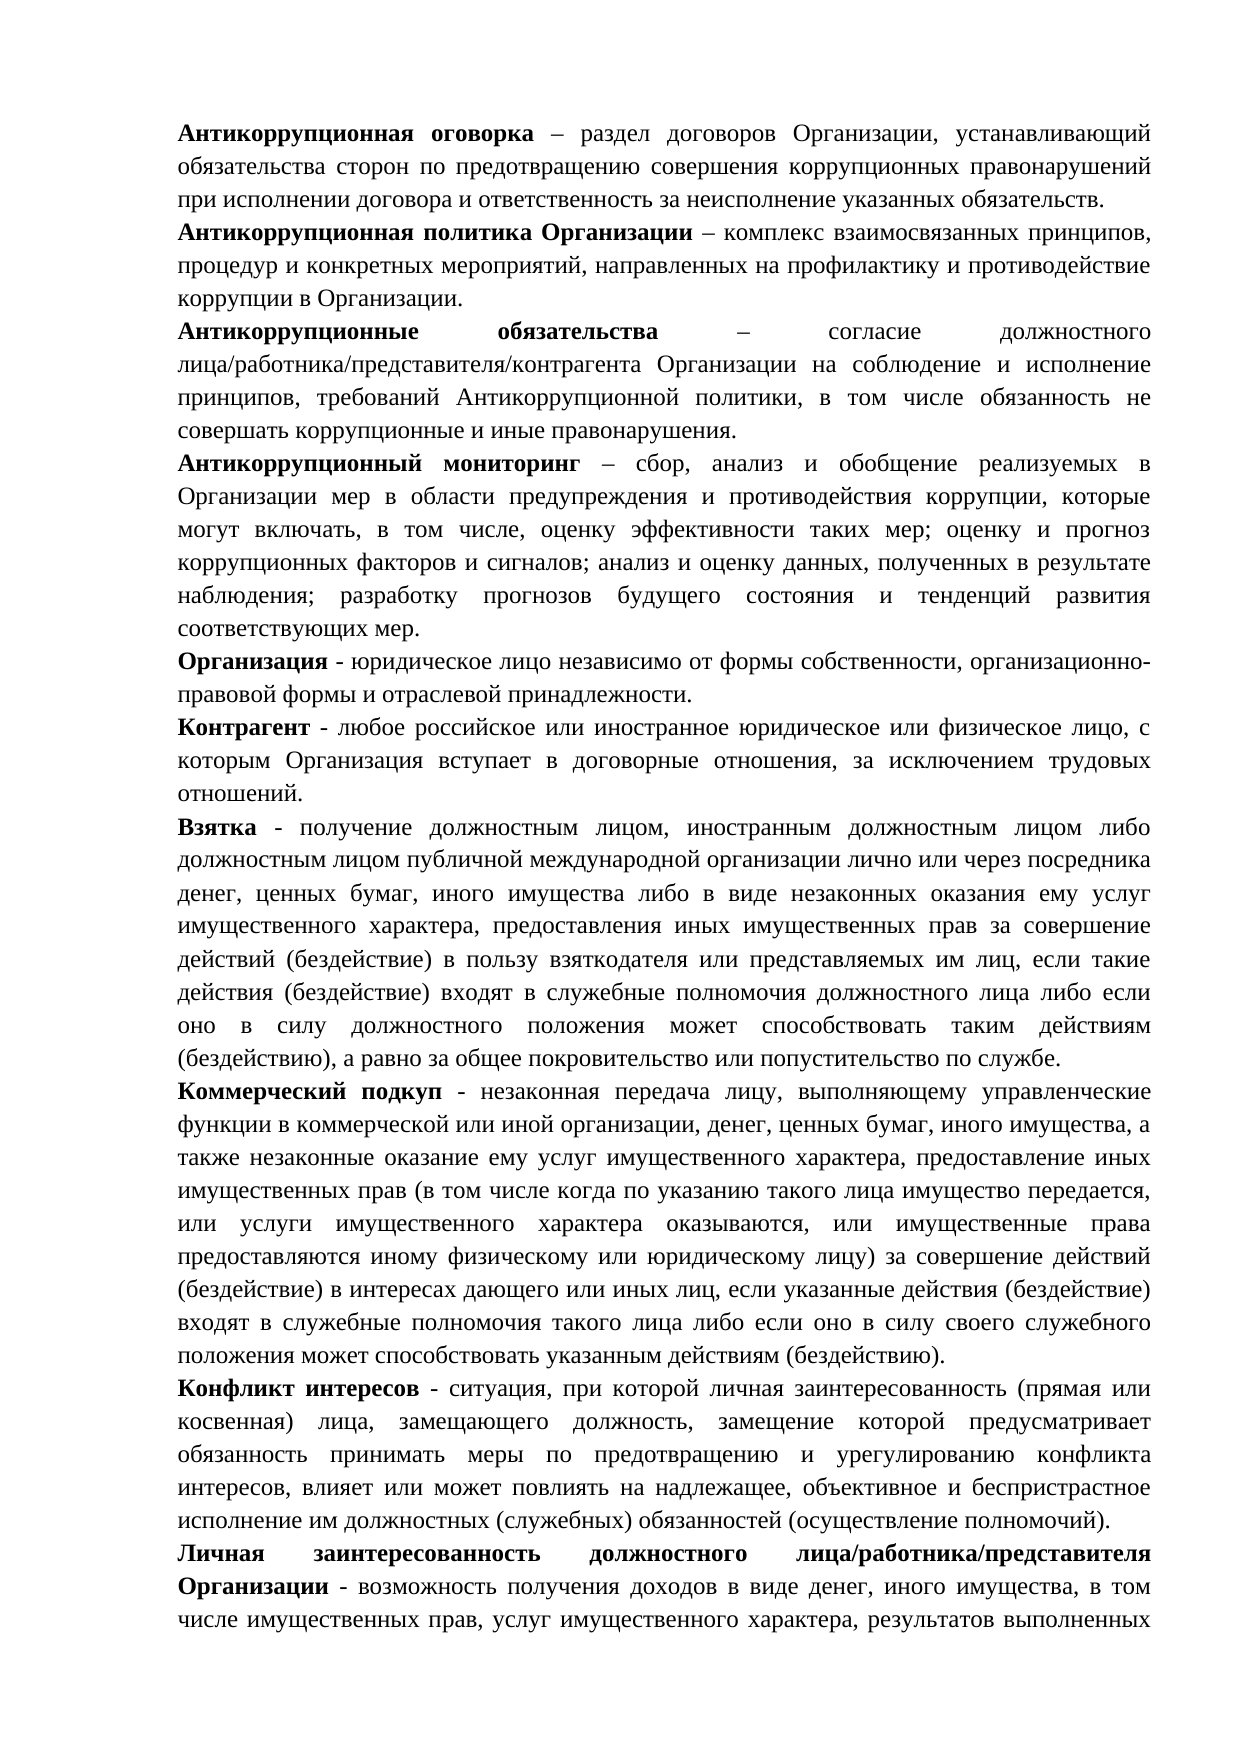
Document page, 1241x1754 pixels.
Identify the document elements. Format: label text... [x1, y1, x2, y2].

text Организация - юридическое лицо независимо от формы собственности, организационно-правовой формы и отраслевой принадлежности. [177, 646, 1152, 708]
text Антикоррупционная политика Организации – комплекс взаимосвязанных принципов, процедур и конкретных мероприятий, направленных на профилактику и противодействие коррупции в Организации. [177, 217, 1152, 312]
text Взятка - получение должностным лицом, иностранным должностным лицом либо должностным лицом публичной международной организации лично или через посредника денег, ценных бумаг, иного имущества либо в виде незаконных оказания ему услуг имущественного характера, предоставления иных имущественных прав за совершение действий (бездействие) в пользу взяткодателя или представляемых им лиц, если такие действия (бездействие) входят в служебные полномочия должностного лица либо если оно в силу должностного положения может способствовать таким действиям (бездействию), а равно за общее покровительство или попустительство по службе. [177, 812, 1152, 1071]
text Антикоррупционные обязательства – согласие должностного лица/работника/представителя/контрагента Организации на соблюдение и исполнение принципов, требований Антикоррупционной политики, в том числе обязанность не совершать коррупционные и иные правонарушения. [177, 316, 1152, 444]
text Антикоррупционный мониторинг – сбор, анализ и обобщение реализуемых в Организации мер в области предупреждения и противодействия коррупции, которые могут включать, в том числе, оценку эффективности таких мер; оценку и прогноз коррупционных факторов и сигналов; анализ и оценку данных, полученных в результате наблюдения; разработку прогнозов будущего состояния и тенденций развития соответствующих мер. [177, 448, 1152, 642]
text Коммерческий подкуп - незаконная передача лицу, выполняющему управленческие функции в коммерческой или иной организации, денег, ценных бумаг, иного имущества, а также незаконные оказание ему услуг имущественного характера, предоставление иных имущественных прав (в том числе когда по указанию такого лица имущество передается, или услуги имущественного характера оказываются, или имущественные права предоставляются иному физическому или юридическому лицу) за совершение действий (бездействие) в интересах дающего или иных лиц, если указанные действия (бездействие) входят в служебные полномочия такого лица либо если оно в силу своего служебного положения может способствовать указанным действиям (бездействию). [177, 1076, 1152, 1369]
text Контрагент - любое российское или иностранное юридическое или физическое лицо, с которым Организация вступает в договорные отношения, за исключением трудовых отношений. [177, 712, 1152, 807]
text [177, 1538, 1152, 1633]
text Конфликт интересов - ситуация, при которой личная заинтересованность (прямая или косвенная) лица, замещающего должность, замещение которой предусматривает обязанность принимать меры по предотвращению и урегулированию конфликта интересов, влияет или может повлиять на надлежащее, объективное и беспристрастное исполнение им должностных (служебных) обязанностей (осуществление полномочий). [177, 1373, 1152, 1534]
text Антикоррупционная оговорка – раздел договоров Организации, устанавливающий обязательства сторон по предотвращению совершения коррупционных правонарушений при исполнении договора и ответственность за неисполнение указанных обязательств. [177, 118, 1152, 213]
